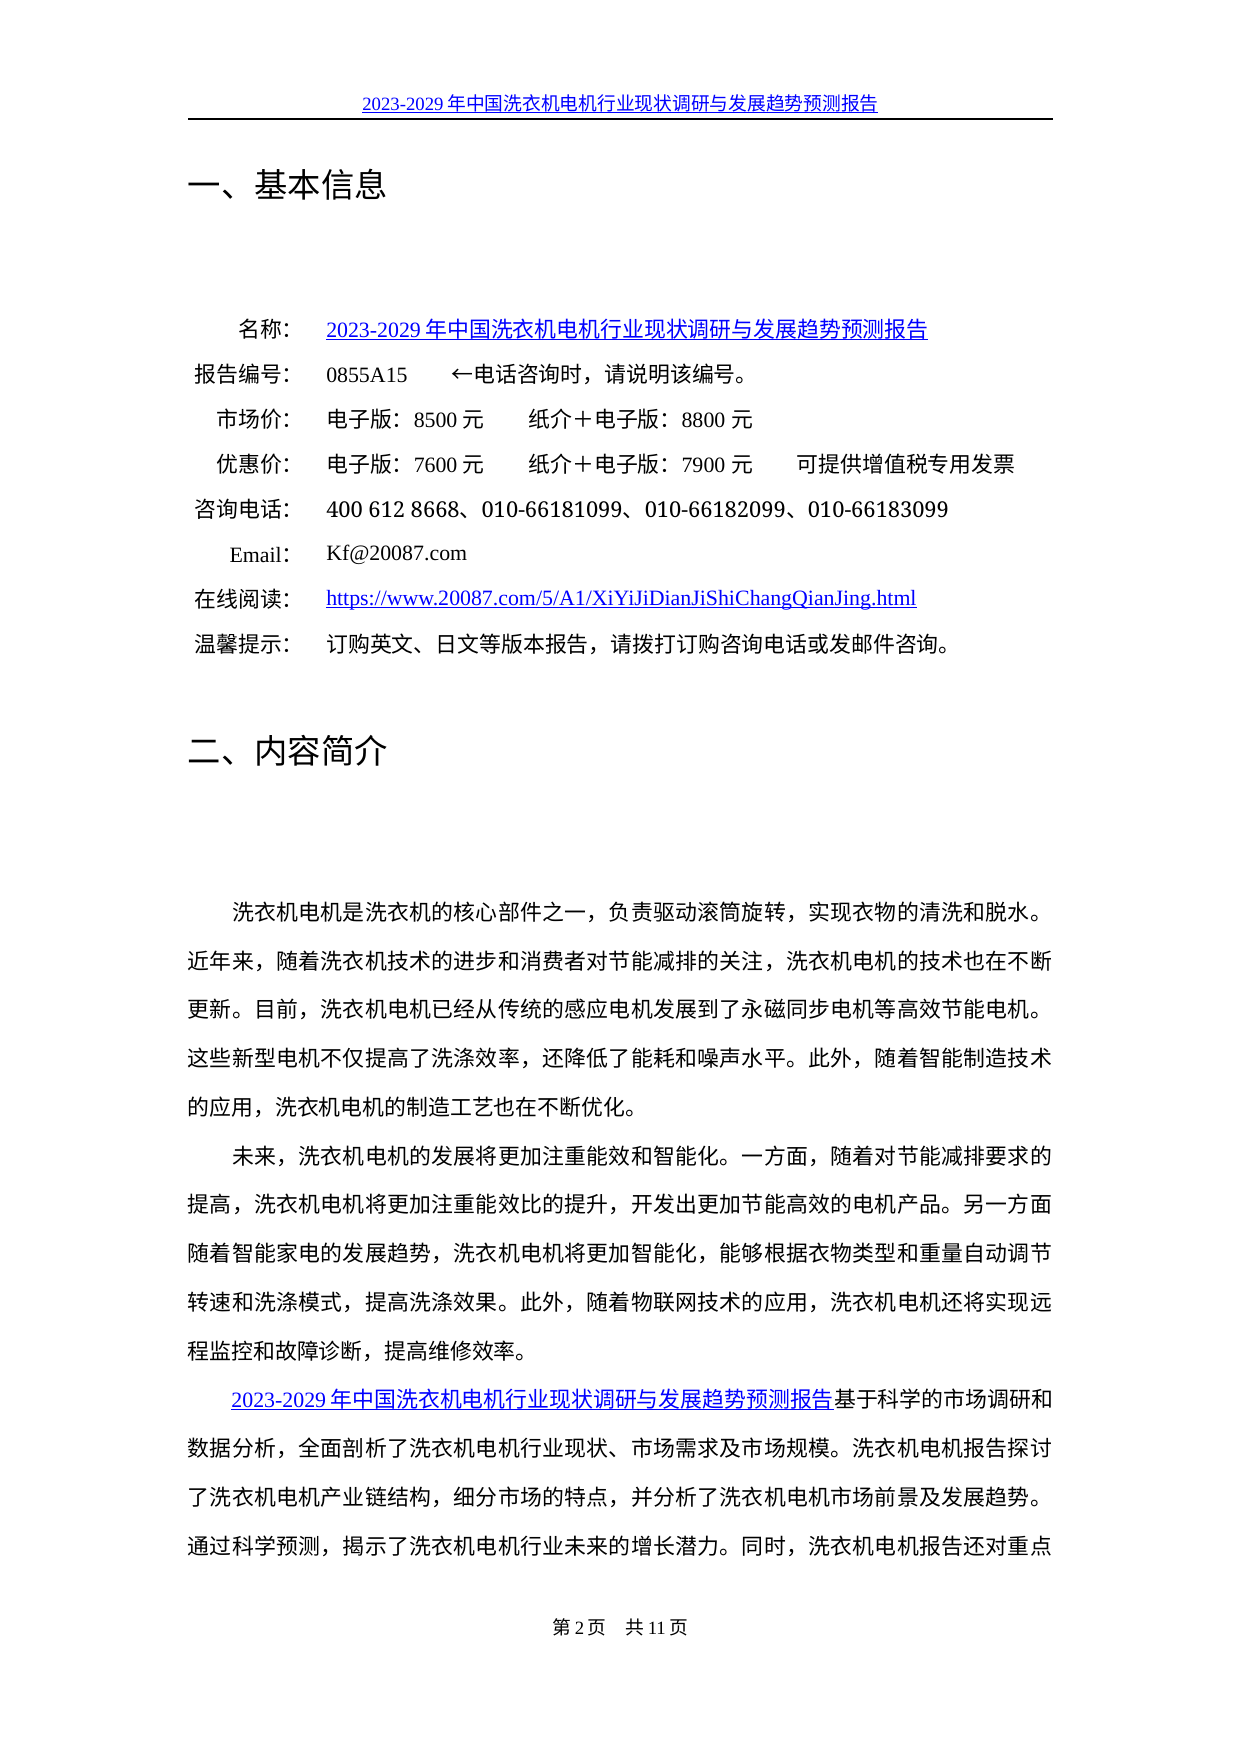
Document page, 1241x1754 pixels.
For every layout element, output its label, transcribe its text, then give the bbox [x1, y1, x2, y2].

table_cell 电子版：7600 元 纸介＋电子版：7900 元 可提供增值税专用发票 [315, 447, 1073, 492]
title 一、基本信息 [187, 150, 1053, 215]
table_header 名称： [167, 312, 315, 357]
table_cell 咨询电话： [167, 492, 315, 537]
table_header 2023-2029年中国洗衣机电机行业现状调研与发展趋势预测报告 [315, 312, 1073, 357]
title 二、内容简介 [187, 717, 1053, 782]
table_cell Email： [167, 537, 315, 582]
table_cell 优惠价： [167, 447, 315, 492]
table_cell [315, 582, 1073, 627]
table_cell Kf@20087.com [315, 537, 1073, 582]
table_cell 报告编号： [167, 357, 315, 402]
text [187, 894, 1053, 1561]
table_cell 电子版：8500 元 纸介＋电子版：8800 元 [315, 402, 1073, 447]
table_cell 0855A15 ←电话咨询时，请说明该编号。 [315, 357, 1073, 402]
table_cell 在线阅读： [167, 582, 315, 627]
table_cell 市场价： [167, 402, 315, 447]
table_cell 400 612 8668、010-66181099、010-66182099、010-66183099 [315, 492, 1073, 537]
table_cell 订购英文、日文等版本报告，请拨打订购咨询电话或发邮件咨询。 [315, 627, 1073, 672]
table_cell 温馨提示： [167, 627, 315, 672]
